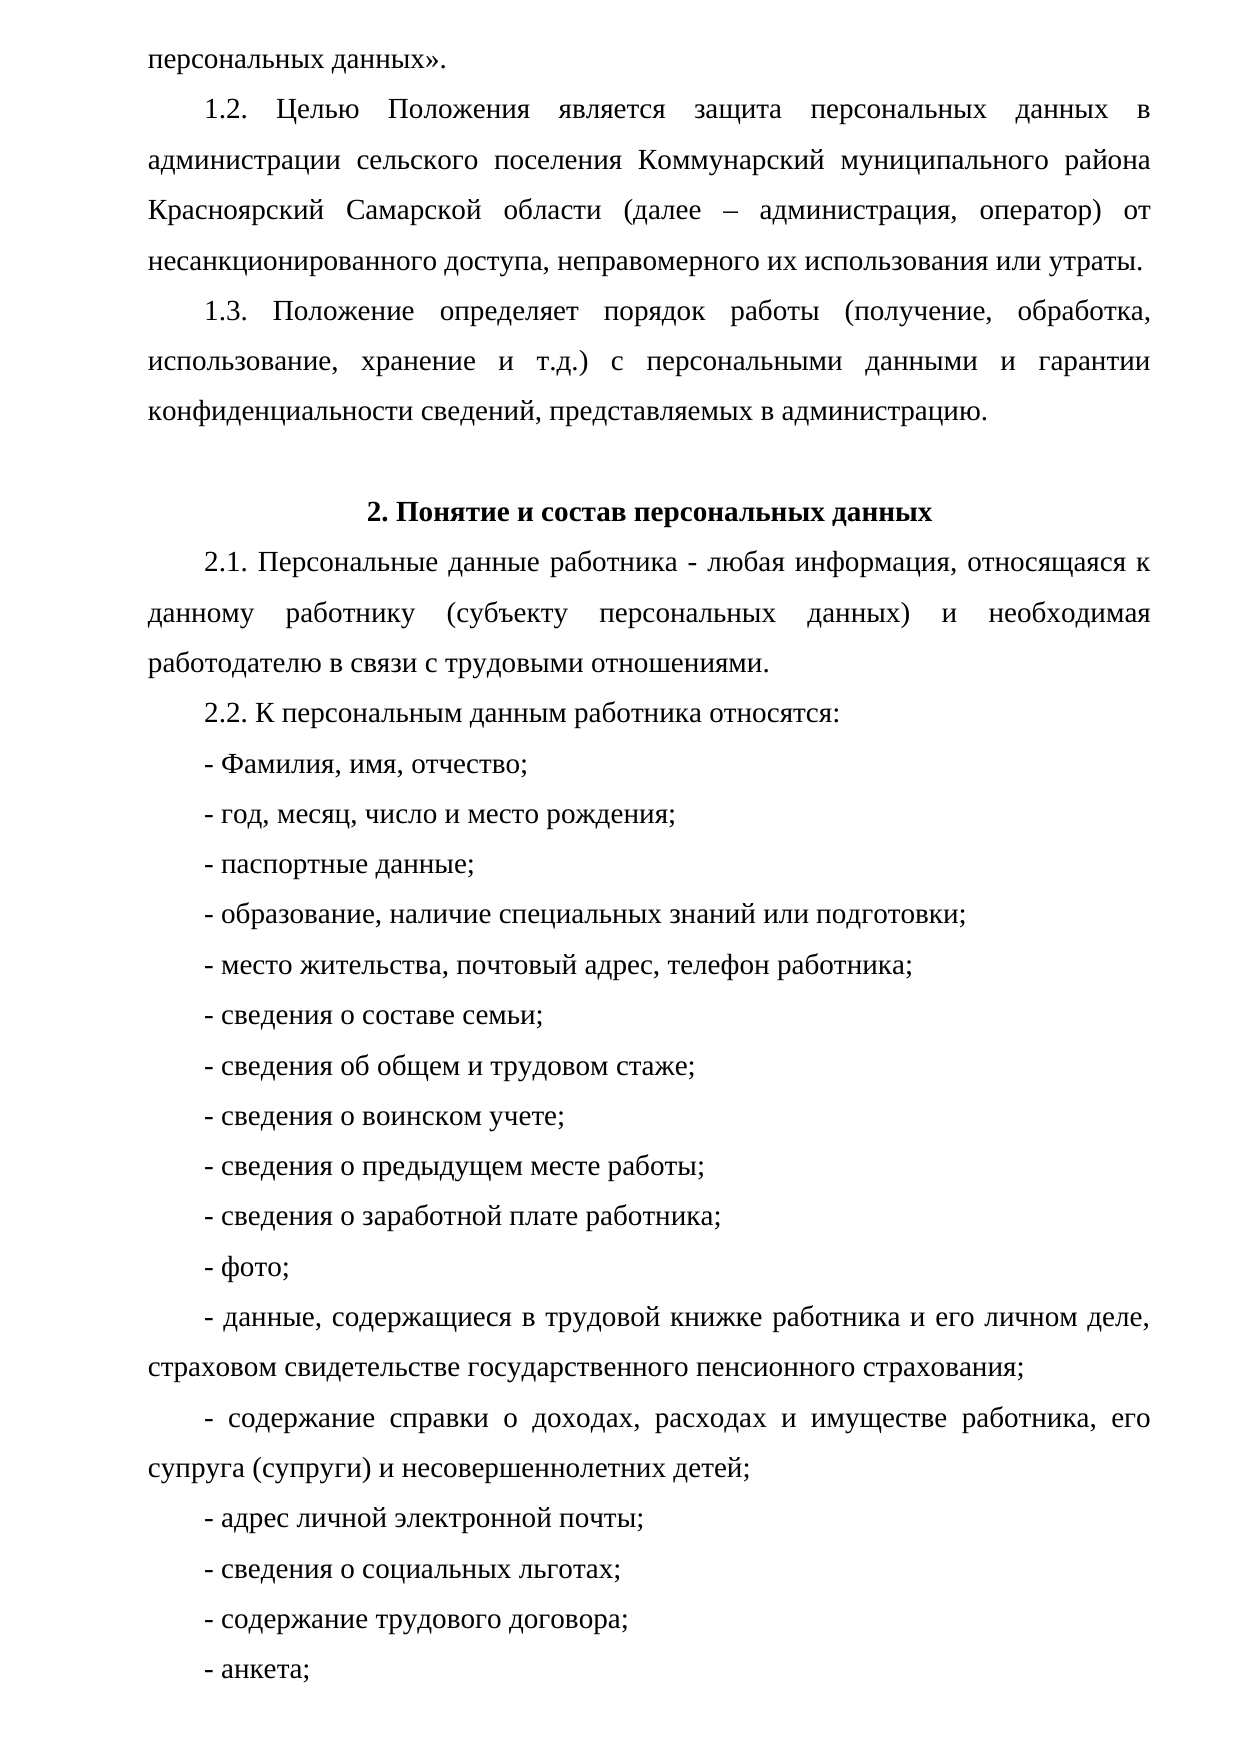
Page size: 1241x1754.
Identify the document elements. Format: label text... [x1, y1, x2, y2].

text - сведения о предыдущем месте работы; [148, 1148, 1152, 1182]
text 2. Понятие и состав персональных данных [148, 494, 1152, 528]
text - анкета; [148, 1651, 1152, 1685]
text - сведения о воинском учете; [148, 1098, 1152, 1131]
text 1.3. Положение определяет порядок работы (получение, обработка, использование, хранение и т.д.) с персональными данными и гарантии конфиденциальности сведений, представляемых в администрацию. [148, 293, 1152, 427]
text - Фамилия, имя, отчество; [148, 746, 1152, 779]
text - сведения о заработной плате работника; [148, 1198, 1152, 1232]
text 1.2. Целью Положения является защита персональных данных в администрации сельского поселения Коммунарский муниципального района Красноярский Самарской области (далее – администрация, оператор) от несанкционированного доступа, неправомерного их использования или утраты. [148, 92, 1152, 276]
text - паспортные данные; [148, 846, 1152, 880]
text - место жительства, почтовый адрес, телефон работника; [148, 947, 1152, 981]
text - сведения о составе семьи; [148, 997, 1152, 1031]
text 2.2. К персональным данным работника относятся: [148, 695, 1152, 729]
text - образование, наличие специальных знаний или подготовки; [148, 897, 1152, 930]
text 2.1. Персональные данные работника - любая информация, относящаяся к данному работнику (субъекту персональных данных) и необходимая работодателю в связи с трудовыми отношениями. [148, 544, 1152, 679]
text - данные, содержащиеся в трудовой книжке работника и его личном деле, страховом свидетельстве государственного пенсионного страхования; [148, 1299, 1152, 1383]
text - содержание трудового договора; [148, 1601, 1152, 1634]
text - год, месяц, число и место рождения; [148, 796, 1152, 829]
text - сведения об общем и трудовом стаже; [148, 1048, 1152, 1081]
text - сведения о социальных льготах; [148, 1551, 1152, 1584]
text - содержание справки о доходах, расходах и имуществе работника, его супруга (супруги) и несовершеннолетних детей; [148, 1400, 1152, 1484]
text - адрес личной электронной почты; [148, 1500, 1152, 1534]
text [148, 41, 1152, 75]
text - фото; [148, 1249, 1152, 1282]
